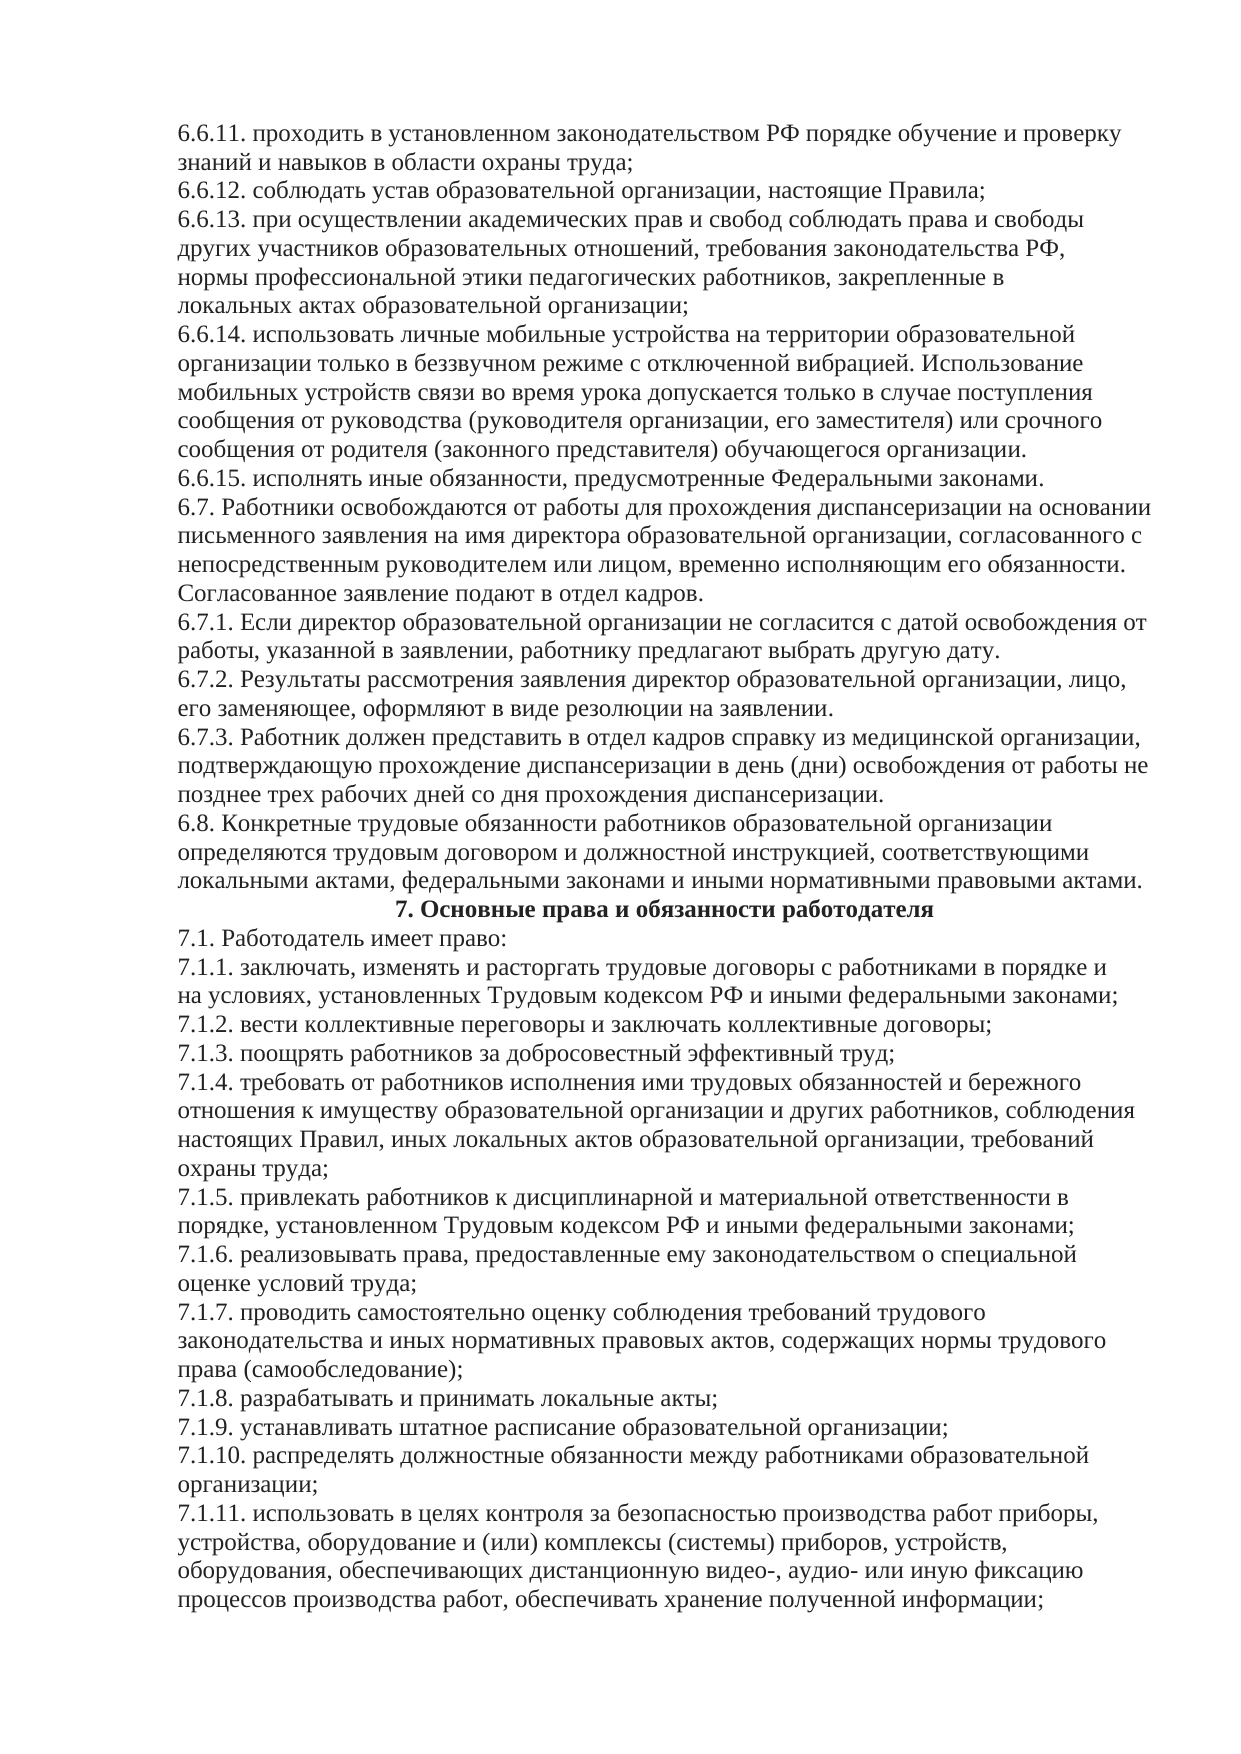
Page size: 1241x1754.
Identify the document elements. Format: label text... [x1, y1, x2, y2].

text 7.1.6. реализовывать права, предоставленные ему законодательством о специальной оценке условий труда; [177, 1239, 1152, 1297]
text 6.6.15. исполнять иные обязанности, предусмотренные Федеральными законами. [177, 463, 1152, 492]
text 6.7. Работники освобождаются от работы для прохождения диспансеризации на основании письменного заявления на имя директора образовательной организации, согласованного с непосредственным руководителем или лицом, временно исполняющим его обязанности. Согласованное заявление подают в отдел кадров. [177, 492, 1152, 607]
text 6.6.12. соблюдать устав образовательной организации, настоящие Правила; [177, 176, 1152, 204]
text 7.1.1. заключать, изменять и расторгать трудовые договоры с работниками в порядке и на условиях, установленных Трудовым кодексом РФ и иными федеральными законами; [177, 952, 1152, 1009]
text 7. Основные права и обязанности работодателя [177, 894, 1152, 923]
text 7.1.2. вести коллективные переговоры и заключать коллективные договоры; [177, 1009, 1152, 1038]
text 6.7.3. Работник должен представить в отдел кадров справку из медицинской организации, подтверждающую прохождение диспансеризации в день (дни) освобождения от работы не позднее трех рабочих дней со дня прохождения диспансеризации. [177, 722, 1152, 808]
text 7.1.4. требовать от работников исполнения ими трудовых обязанностей и бережного отношения к имуществу образовательной организации и других работников, соблюдения настоящих Правил, иных локальных актов образовательной организации, требований охраны труда; [177, 1067, 1152, 1182]
text 6.6.14. использовать личные мобильные устройства на территории образовательной организации только в беззвучном режиме с отключенной вибрацией. Использование мобильных устройств связи во время урока допускается только в случае поступления сообщения от руководства (руководителя организации, его заместителя) или срочного сообщения от родителя (законного представителя) обучающегося организации. [177, 319, 1152, 463]
text 6.8. Конкретные трудовые обязанности работников образовательной организации определяются трудовым договором и должностной инструкцией, соответствующими локальными актами, федеральными законами и иными нормативными правовыми актами. [177, 808, 1152, 894]
text 7.1.9. устанавливать штатное расписание образовательной организации; [177, 1412, 1152, 1441]
text 7.1.8. разрабатывать и принимать локальные акты; [177, 1383, 1152, 1412]
text 7.1.3. поощрять работников за добросовестный эффективный труд; [177, 1038, 1152, 1067]
text 7.1.5. привлекать работников к дисциплинарной и материальной ответственности в порядке, установленном Трудовым кодексом РФ и иными федеральными законами; [177, 1182, 1152, 1239]
text 7.1. Работодатель имеет право: [177, 923, 1152, 952]
text 6.7.1. Если директор образовательной организации не согласится с датой освобождения от работы, указанной в заявлении, работнику предлагают выбрать другую дату. [177, 607, 1152, 664]
text 7.1.7. проводить самостоятельно оценку соблюдения требований трудового законодательства и иных нормативных правовых актов, содержащих нормы трудового права (самообследование); [177, 1297, 1152, 1383]
text 6.6.11. проходить в установленном законодательством РФ порядке обучение и проверку знаний и навыков в области охраны труда; [177, 118, 1152, 176]
text 7.1.10. распределять должностные обязанности между работниками образовательной организации; [177, 1441, 1152, 1498]
text 6.7.2. Результаты рассмотрения заявления директор образовательной организации, лицо, его заменяющее, оформляют в виде резолюции на заявлении. [177, 664, 1152, 722]
text 7.1.11. использовать в целях контроля за безопасностью производства работ приборы, устройства, оборудование и (или) комплексы (системы) приборов, устройств, оборудования, обеспечивающих дистанционную видео-, аудио- или иную фиксацию процессов производства работ, обеспечивать хранение полученной информации; [177, 1498, 1152, 1613]
text 6.6.13. при осуществлении академических прав и свобод соблюдать права и свободы других участников образовательных отношений, требования законодательства РФ, нормы профессиональной этики педагогических работников, закрепленные в локальных актах образовательной организации; [177, 204, 1152, 319]
